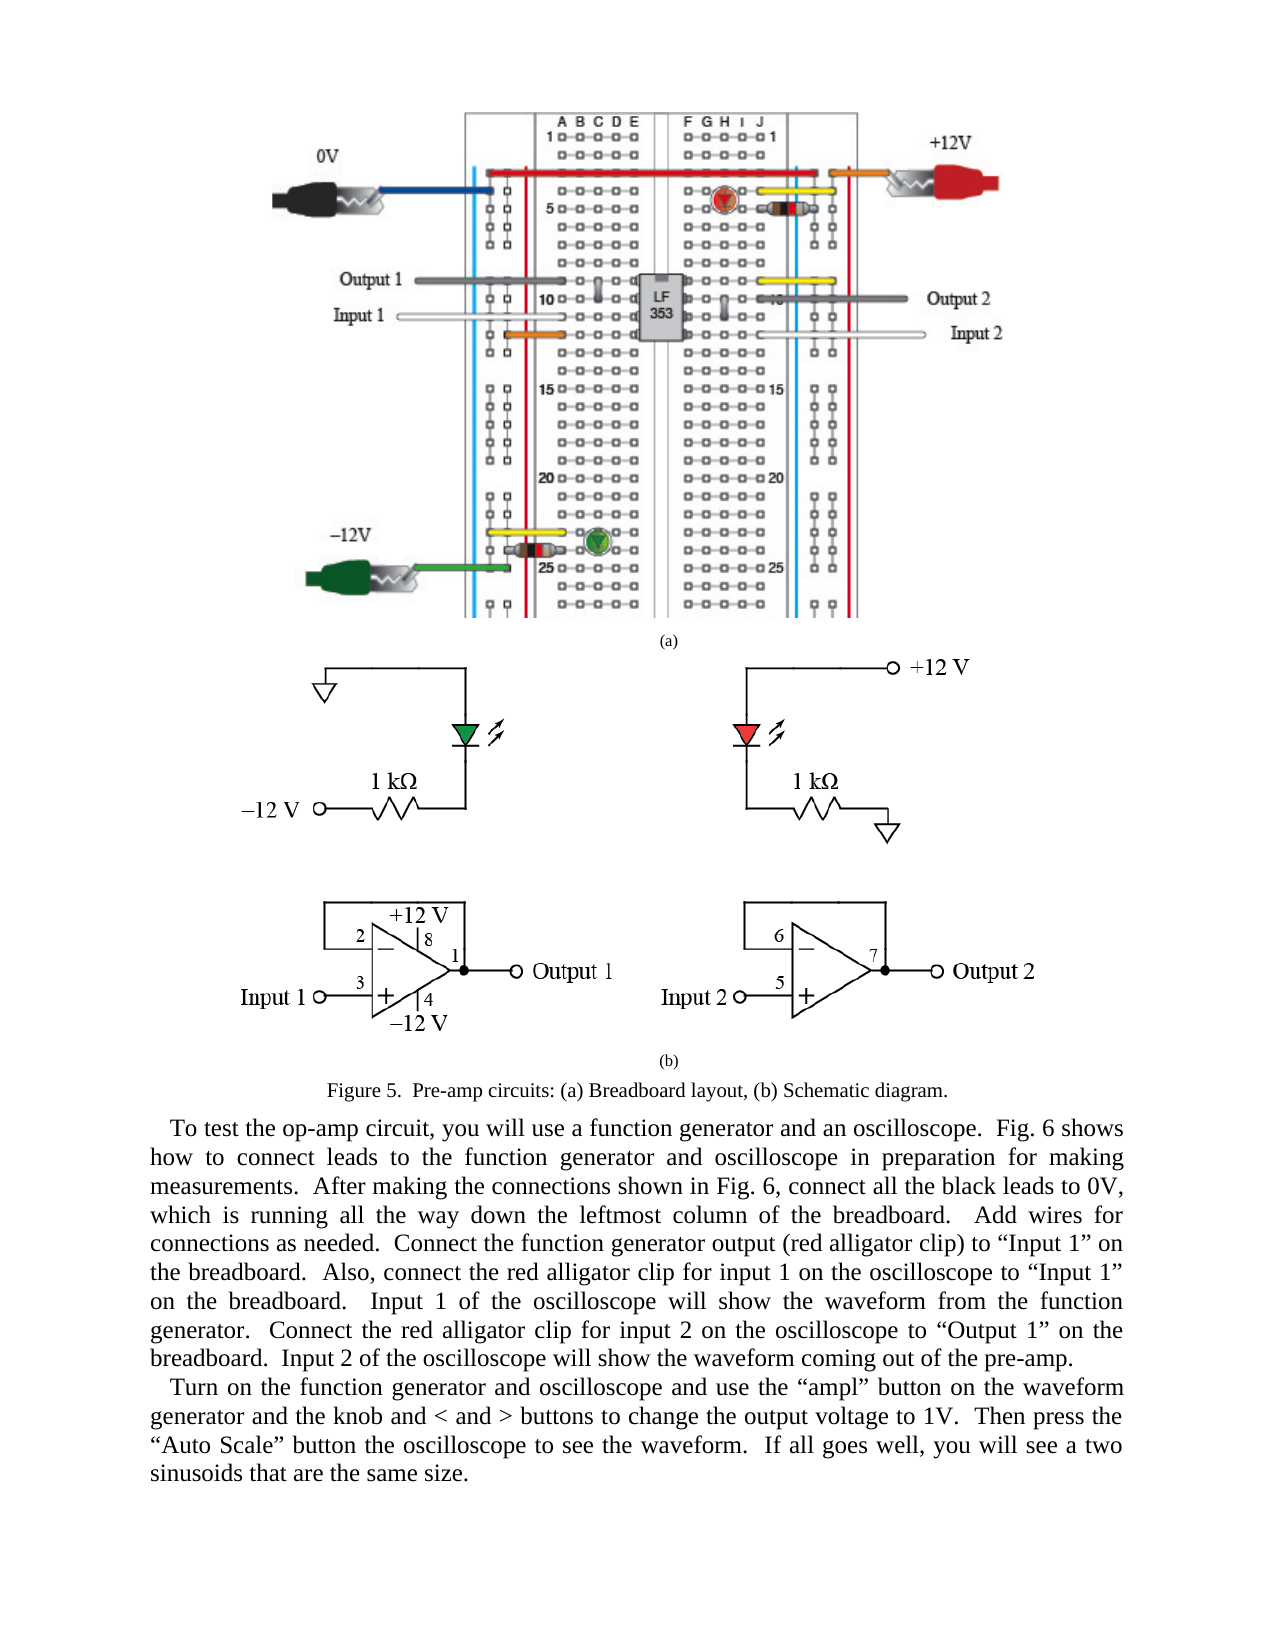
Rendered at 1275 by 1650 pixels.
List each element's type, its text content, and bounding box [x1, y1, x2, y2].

text (a) [150, 631, 1187, 650]
text Turn on the function generator and oscilloscope and use the “ampl” button on the waveform generator and the knob and < and > buttons to change the output voltage to 1V. Then press the “Auto Scale” button the oscilloscope to see the waveform. If all goes well, you will see a two sinusoids that are the same size. [150, 1372, 1125, 1487]
text To test the op-amp circuit, you will use a function generator and an oscilloscope. Fig. 6 shows how to connect leads to the function generator and oscilloscope in preparation for making measurements. After making the connections shown in Fig. 6, connect all the black leads to 0V, which is running all the way down the leftmost column of the breadboard. Add wires for connections as needed. Connect the function generator output (red alligator clip) to “Input 1” on the breadboard. Also, connect the red alligator clip for input 1 on the oscilloscope to “Input 1” on the breadboard. Input 1 of the oscilloscope will show the waveform from the function generator. Connect the red alligator clip for input 2 on the oscilloscope to “Output 1” on the breadboard. Input 2 of the oscilloscope will show the waveform coming out of the pre-amp. [150, 1113, 1125, 1372]
picture [271, 112, 1004, 618]
text (b) [150, 1051, 1187, 1070]
picture [241, 656, 1034, 1038]
text Figure 5. Pre-amp circuits: (a) Breadboard layout, (b) Schematic diagram. [150, 1082, 1125, 1101]
